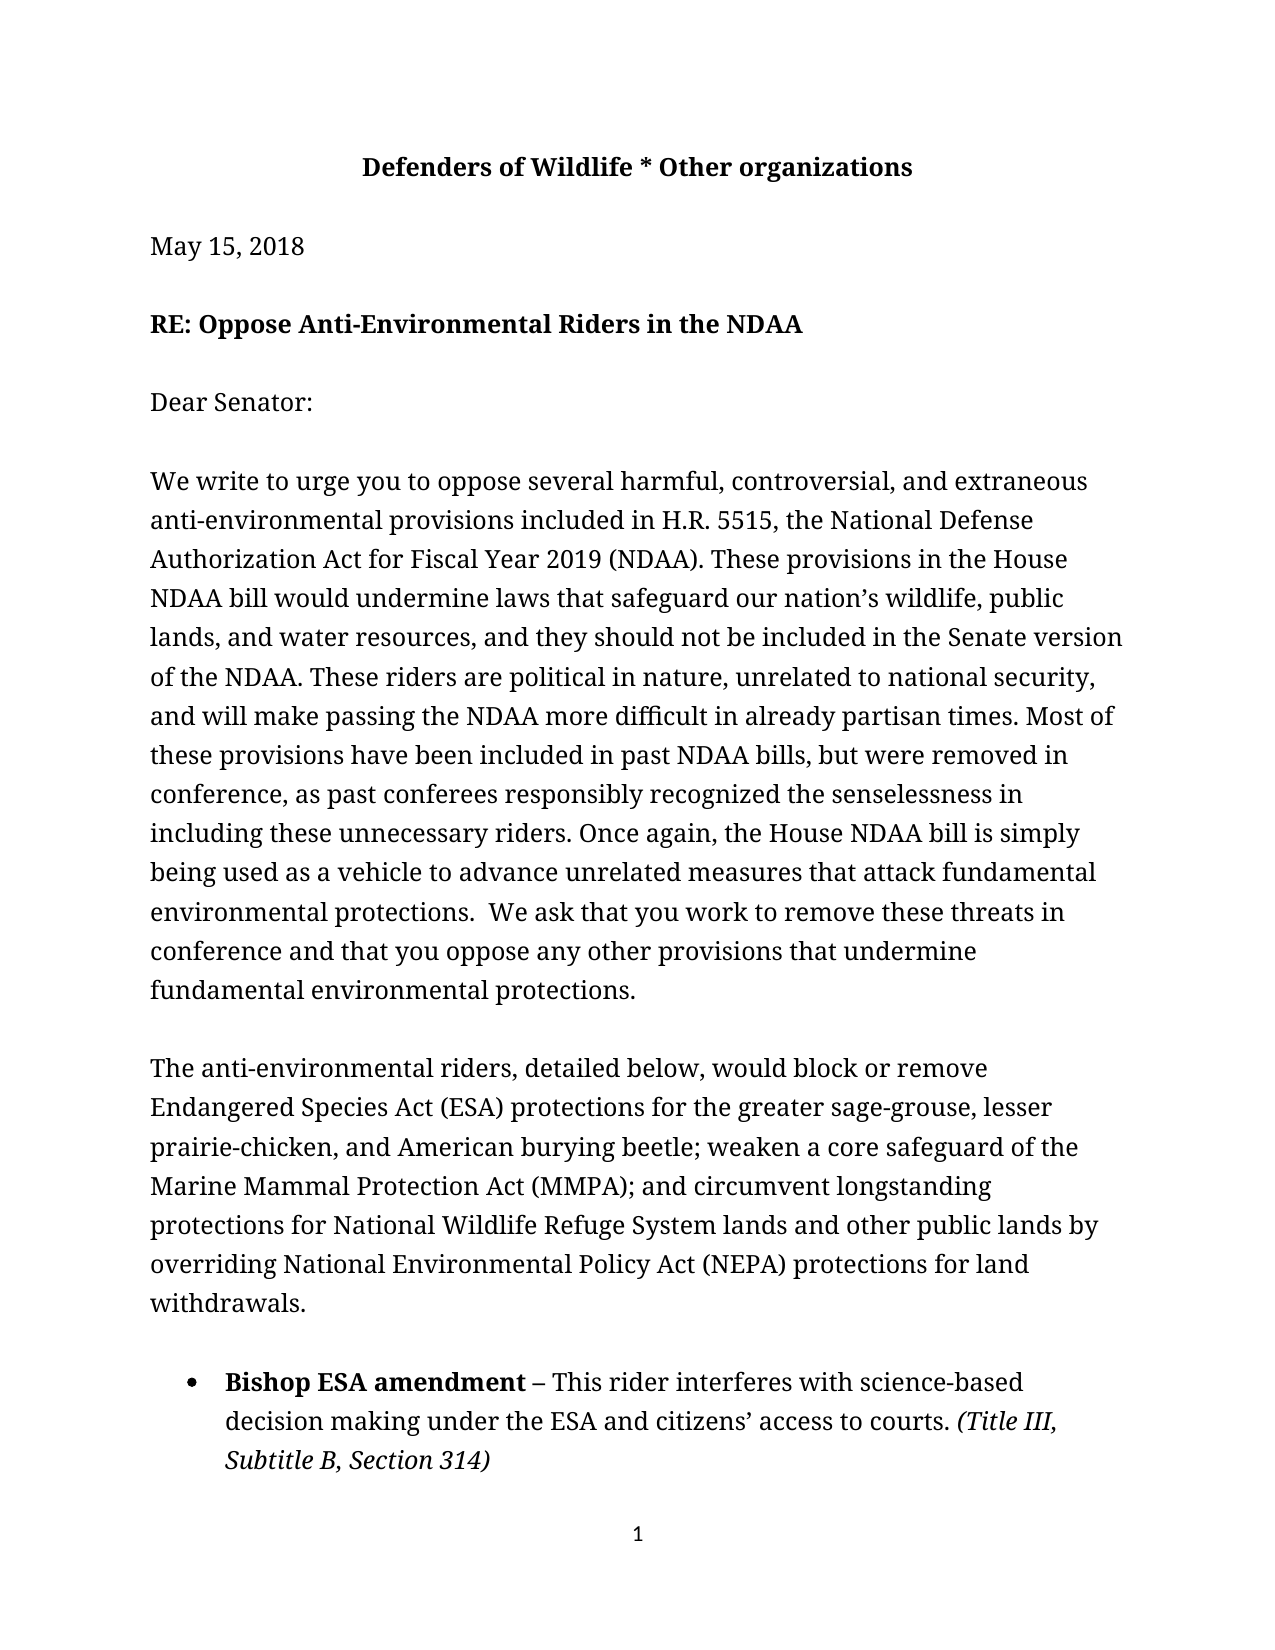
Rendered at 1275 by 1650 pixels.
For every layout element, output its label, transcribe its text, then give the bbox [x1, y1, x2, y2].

list Bishop ESA amendment – This rider interferes with science-based decision making under the ESA and citizens’ access to courts. (Title III, Subtitle B, Section 314) [187, 1364, 1125, 1477]
text RE: Oppose Anti-Environmental Riders in the NDAA [150, 307, 1125, 341]
text The anti-environmental riders, detailed below, would block or remove Endangered Species Act (ESA) protections for the greater sage-grouse, lesser prairie-chicken, and American burying beetle; weaken a core safeguard of the Marine Mammal Protection Act (MMPA); and circumvent longstanding protections for National Wildlife Refuge System lands and other public lands by overriding National Environmental Policy Act (NEPA) protections for land withdrawals. [150, 1051, 1125, 1320]
text May 15, 2018 [150, 228, 1125, 262]
text We write to urge you to oppose several harmful, controversial, and extraneous anti-environmental provisions included in H.R. 5515, the National Defense Authorization Act for Fiscal Year 2019 (NDAA). These provisions in the House NDAA bill would undermine laws that safeguard our nation’s wildlife, public lands, and water resources, and they should not be included in the Senate version of the NDAA. These riders are political in nature, unrelated to national security, and will make passing the NDAA more difficult in already partisan times. Most of these provisions have been included in past NDAA bills, but were removed in conference, as past conferees responsibly recognized the senselessness in including these unnecessary riders. Once again, the House NDAA bill is simply being used as a vehicle to advance unrelated measures that attack fundamental environmental protections. We ask that you work to remove these threats in conference and that you oppose any other provisions that undermine fundamental environmental protections. [150, 463, 1125, 1007]
text Dear Senator: [150, 385, 1125, 419]
text Defenders of Wildlife * Other organizations [150, 150, 1125, 184]
